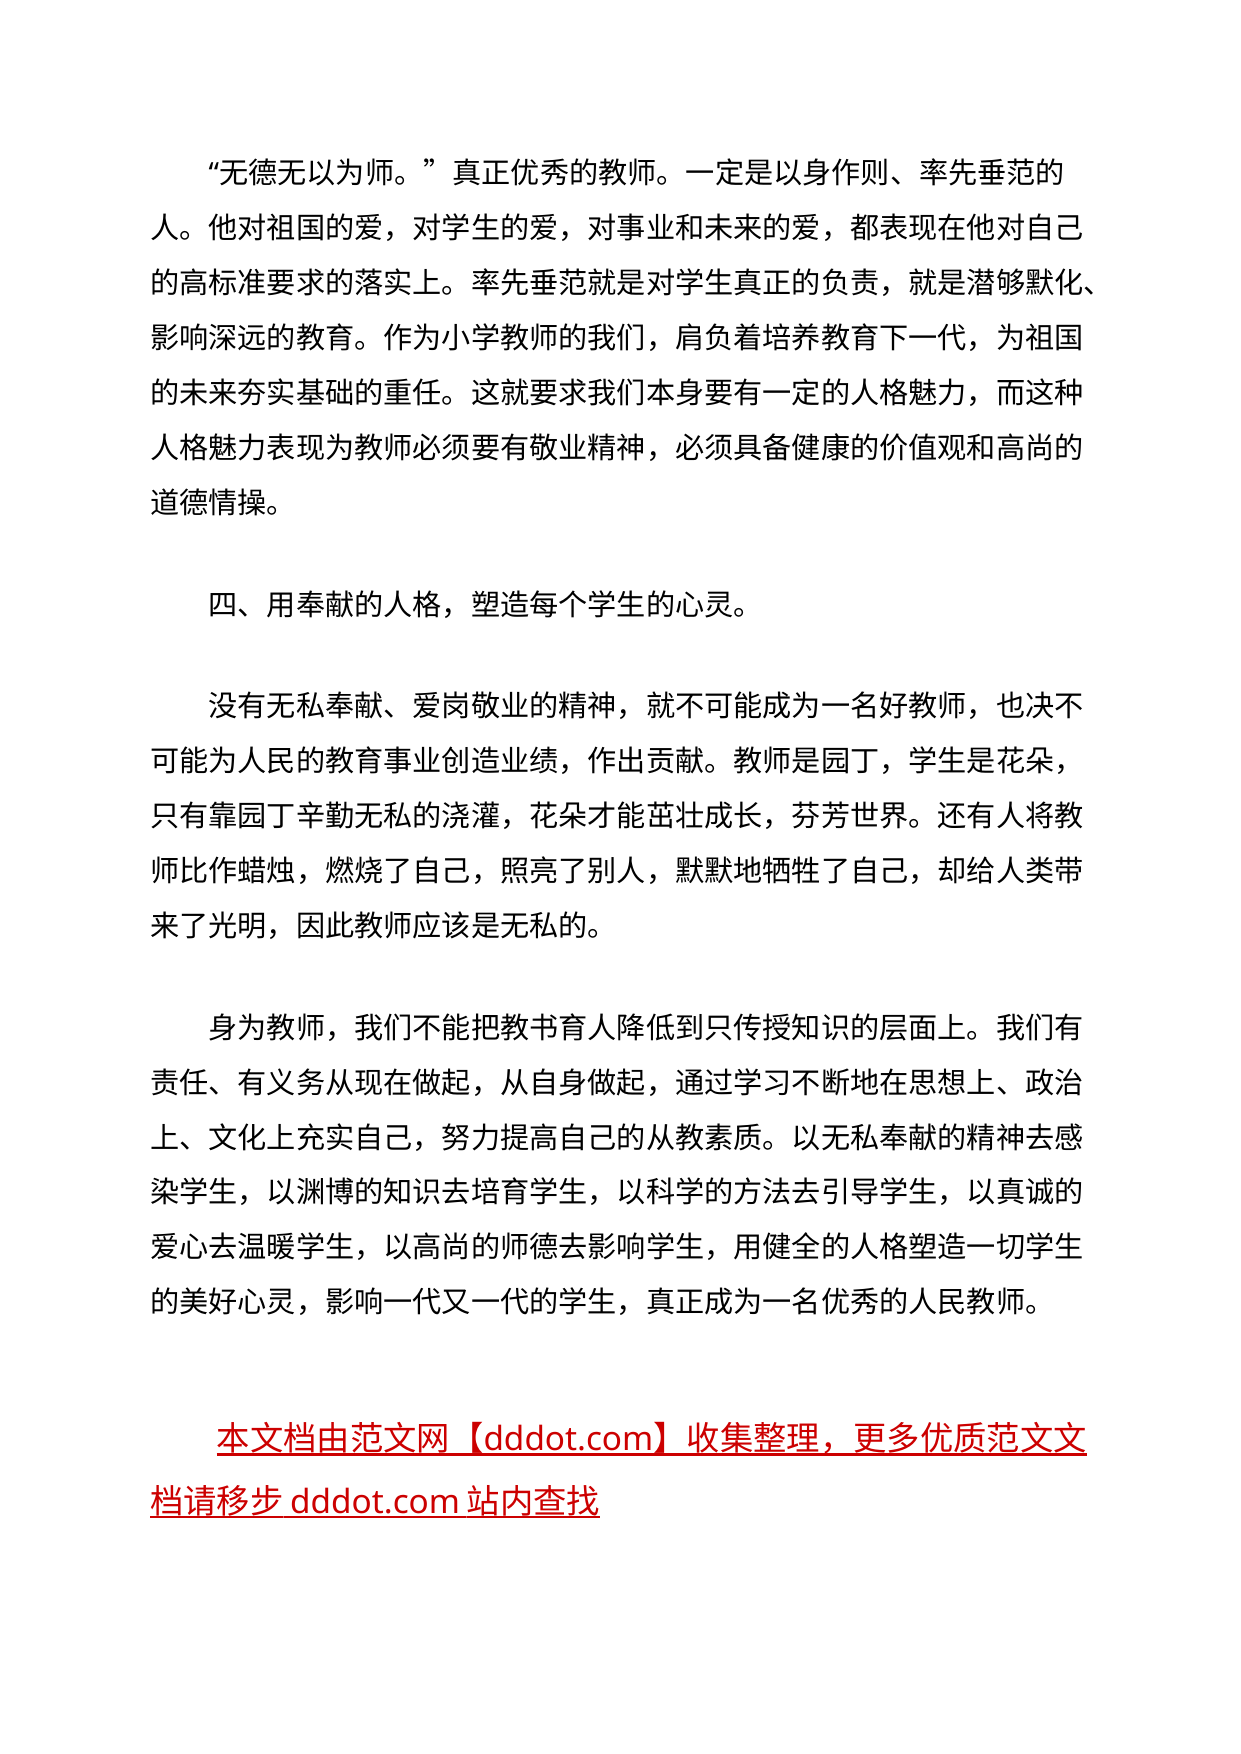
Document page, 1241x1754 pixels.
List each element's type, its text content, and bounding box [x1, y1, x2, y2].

text “无德无以为师。”真正优秀的教师。一定是以身作则、率先垂范的人。他对祖国的爱，对学生的爱，对事业和未来的爱，都表现在他对自己的高标准要求的落实上。率先垂范就是对学生真正的负责，就是潜够默化、影响深远的教育。作为小学教师的我们，肩负着培养教育下一代，为祖国的未来夯实基础的重任。这就要求我们本身要有一定的人格魅力，而这种人格魅力表现为教师必须要有敬业精神，必须具备健康的价值观和高尚的道德情操。 [150, 150, 1090, 522]
text 身为教师，我们不能把教书育人降低到只传授知识的层面上。我们有责任、有义务从现在做起，从自身做起，通过学习不断地在思想上、政治上、文化上充实自己，努力提高自己的从教素质。以无私奉献的精神去感染学生，以渊博的知识去培育学生，以科学的方法去引导学生，以真诚的爱心去温暖学生，以高尚的师德去影响学生，用健全的人格塑造一切学生的美好心灵，影响一代又一代的学生，真正成为一名优秀的人民教师。 [150, 1004, 1090, 1321]
text 本文档由范文网【dddot.com】收集整理，更多优质范文文档请移步dddot.com站内查找 [150, 1412, 1090, 1523]
text 四、用奉献的人格，塑造每个学生的心灵。 [150, 581, 1090, 623]
text 没有无私奉献、爱岗敬业的精神，就不可能成为一名好教师，也决不可能为人民的教育事业创造业绩，作出贡献。教师是园丁，学生是花朵，只有靠园丁辛勤无私的浇灌，花朵才能茁壮成长，芬芳世界。还有人将教师比作蜡烛，燃烧了自己，照亮了别人，默默地牺牲了自己，却给人类带来了光明，因此教师应该是无私的。 [150, 683, 1090, 945]
